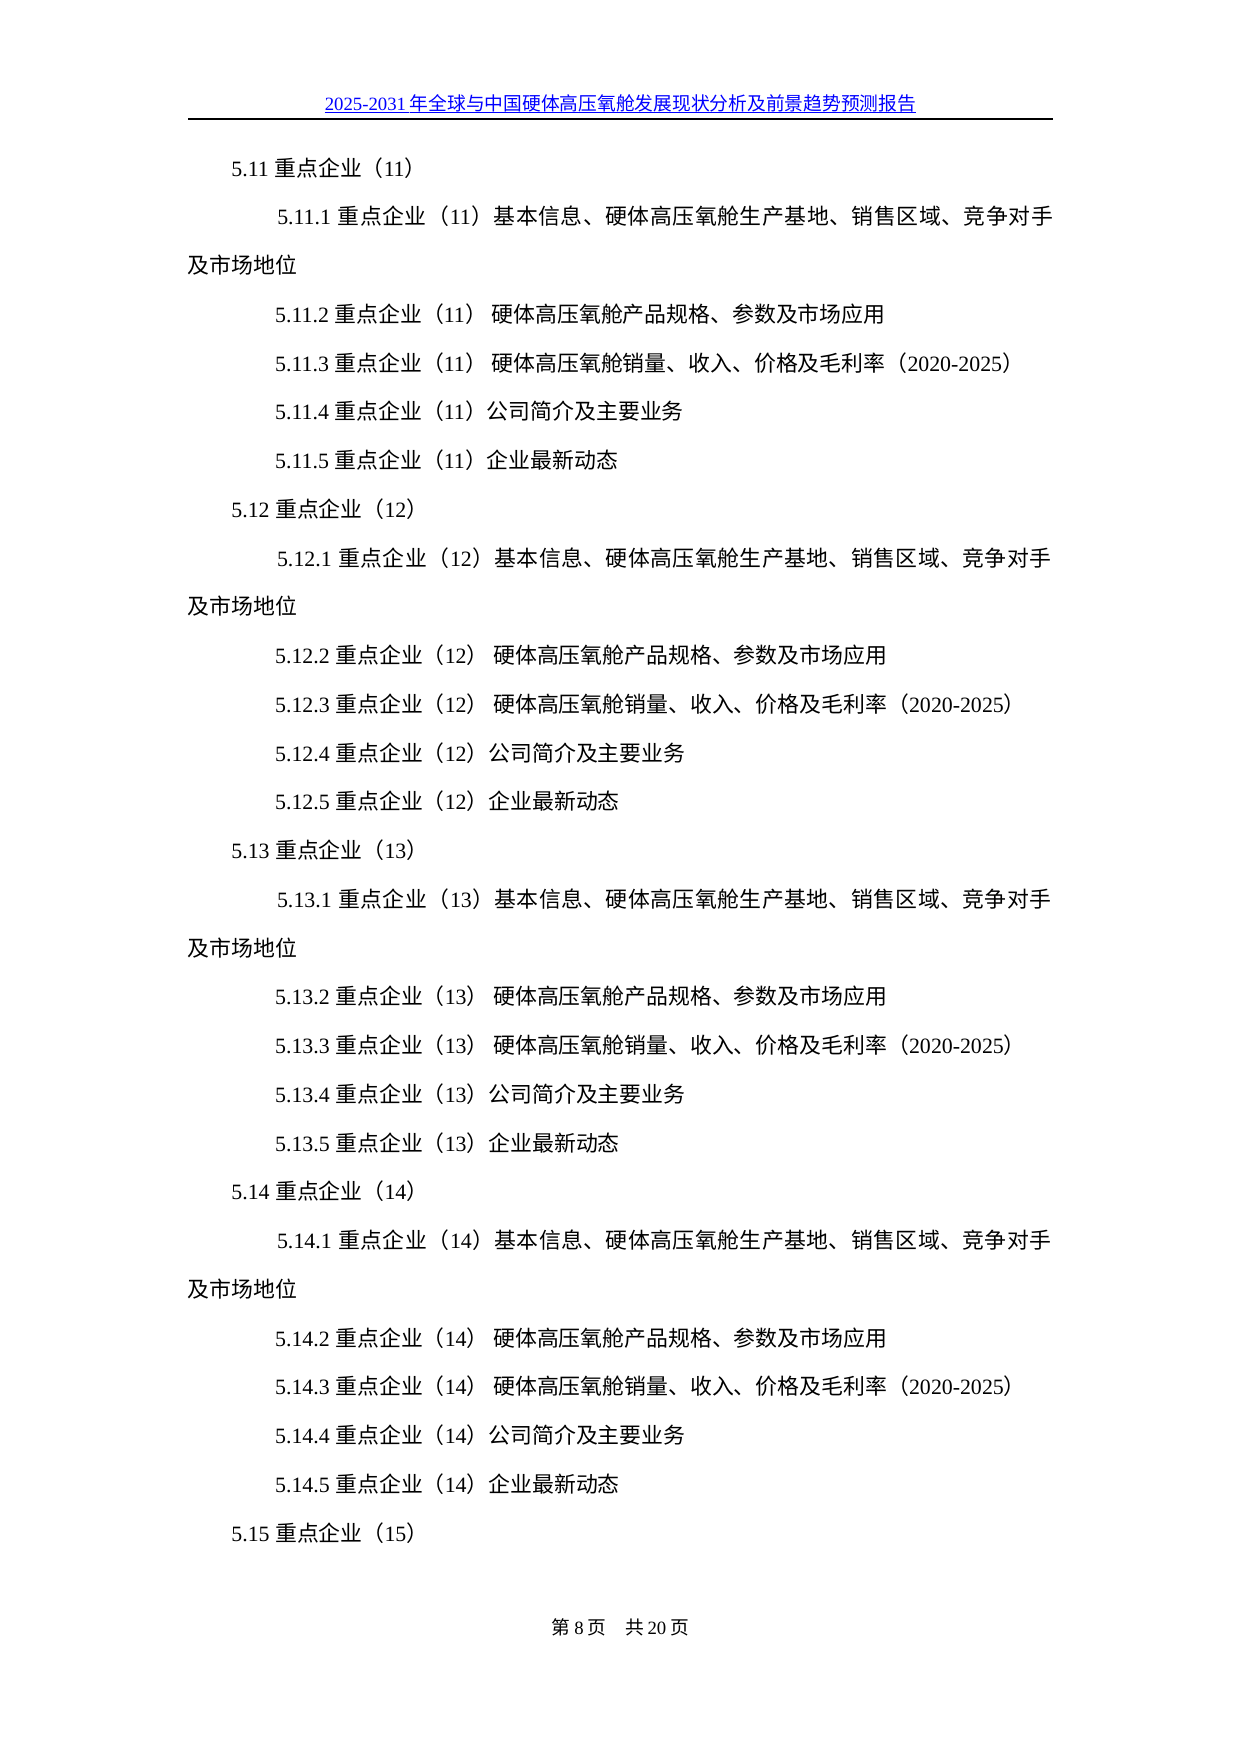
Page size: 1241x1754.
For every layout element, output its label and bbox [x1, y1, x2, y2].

text [187, 150, 1053, 1548]
